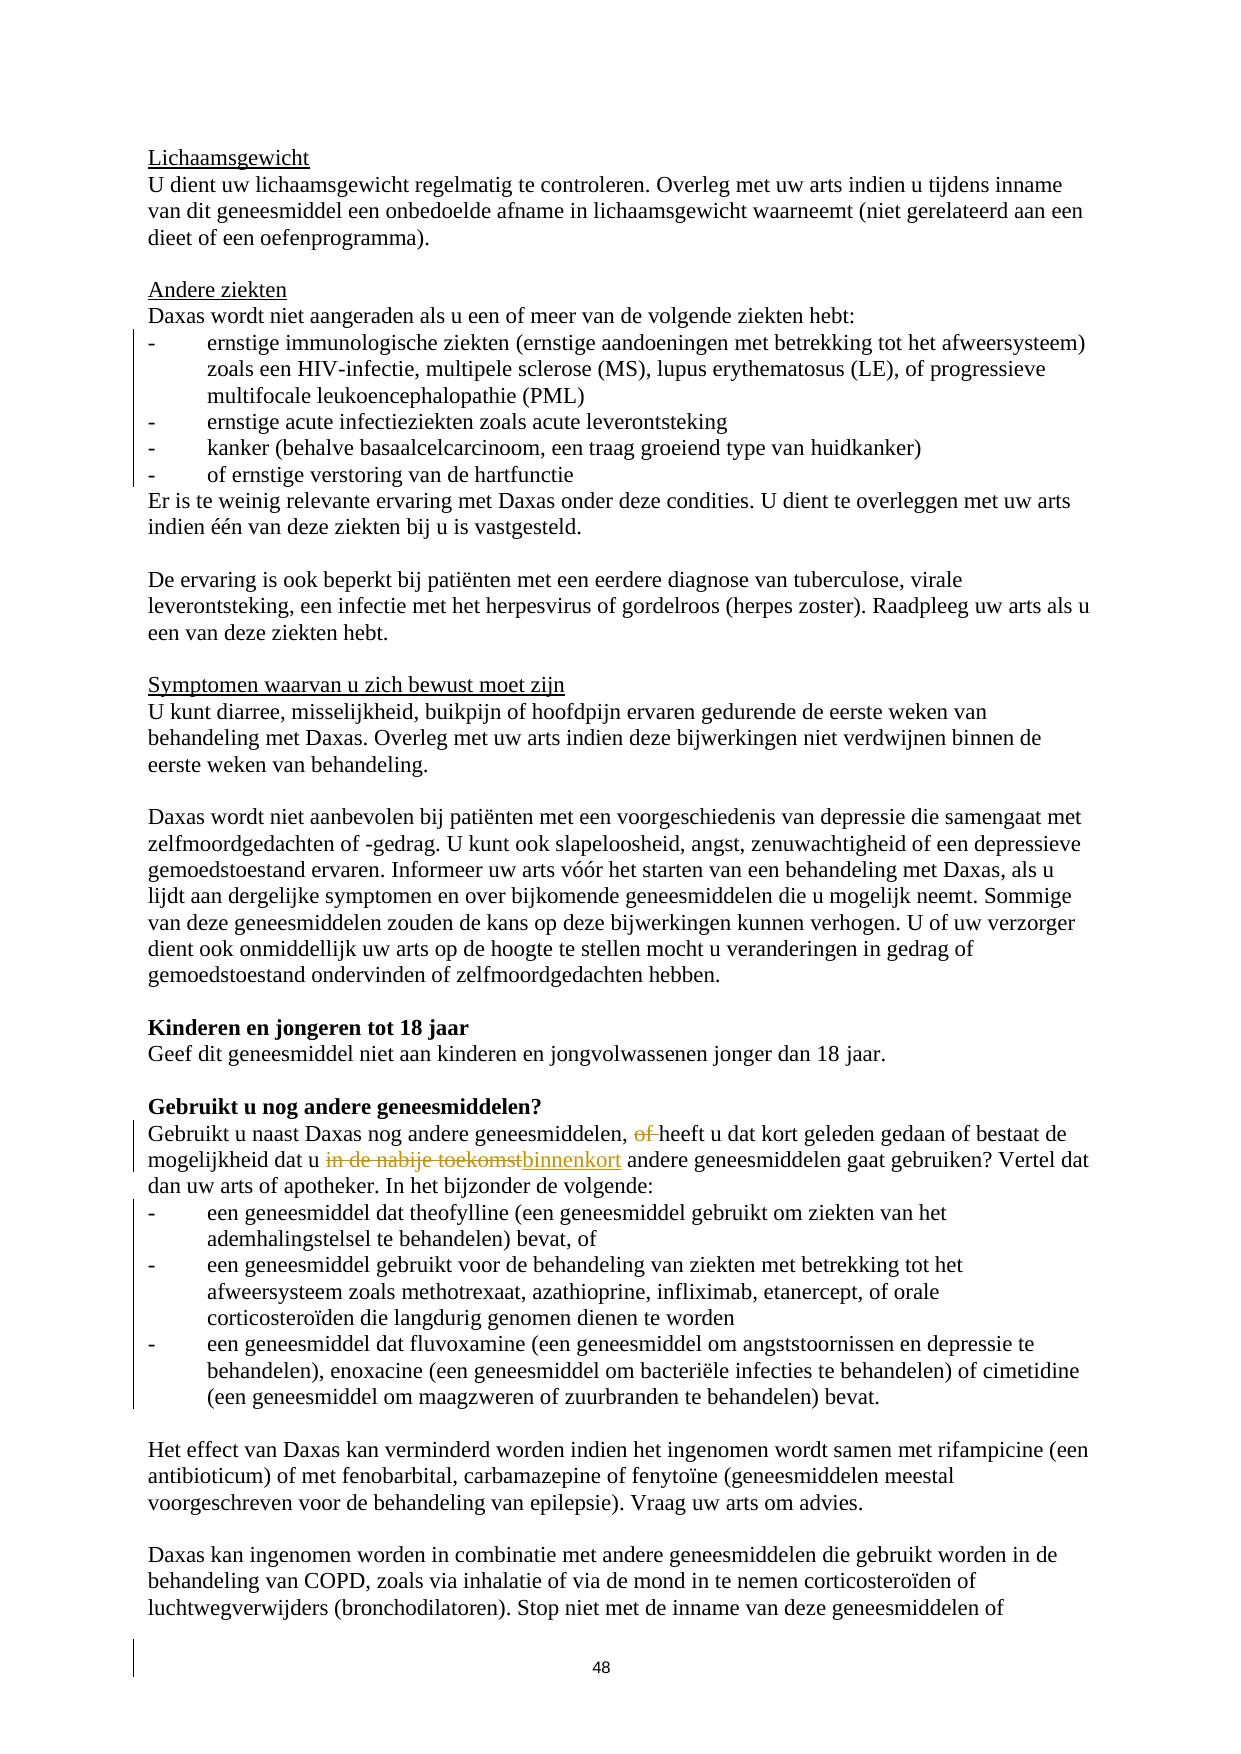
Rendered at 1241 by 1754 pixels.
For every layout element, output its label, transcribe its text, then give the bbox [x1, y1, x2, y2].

text Het effect van Daxas kan verminderd worden indien het ingenomen wordt samen met rifampicine (een antibioticum) of met fenobarbital, carbamazepine of fenytoïne (geneesmiddelen meestal voorgeschreven voor de behandeling van epilepsie). Vraag uw arts om advies. [148, 1436, 1092, 1515]
list een geneesmiddel dat theofylline (een geneesmiddel gebruikt om ziekten van het ademhalingstelsel te behandelen) bevat, of [148, 1199, 1092, 1251]
text U dient uw lichaamsgewicht regelmatig te controleren. Overleg met uw arts indien u tijdens inname van dit geneesmiddel een onbedoelde afname in lichaamsgewicht waarneemt (niet gerelateerd aan een dieet of een oefenprogramma). [148, 171, 1092, 250]
text Gebruikt u naast Daxas nog andere geneesmiddelen, heeft u dat kort geleden gedaan of bestaat de mogelijkheid dat u andere geneesmiddelen gaat gebruiken? Vertel dat dan uw arts of apotheker. In het bijzonder de volgende: [148, 1119, 1092, 1199]
text De ervaring is ook beperkt bij patiënten met een eerdere diagnose van tuberculose, virale leverontsteking, een infectie met het herpesvirus of gordelroos (herpes zoster). Raadpleeg uw arts als u een van deze ziekten hebt. [148, 566, 1092, 645]
text Daxas wordt niet aanbevolen bij patiënten met een voorgeschiedenis van depressie die samengaat met zelfmoordgedachten of -gedrag. U kunt ook slapeloosheid, angst, zenuwachtigheid of een depressieve gemoedstoestand ervaren. Informeer uw arts vóór het starten van een behandeling met Daxas, als u lijdt aan dergelijke symptomen en over bijkomende geneesmiddelen die u mogelijk neemt. Sommige van deze geneesmiddelen zouden de kans op deze bijwerkingen kunnen verhogen. U of uw verzorger dient ook onmiddellijk uw arts op de hoogte te stellen mocht u veranderingen in gedrag of gemoedstoestand ondervinden of zelfmoordgedachten hebben. [148, 803, 1092, 988]
list een geneesmiddel dat fluvoxamine (een geneesmiddel om angststoornissen en depressie te behandelen), enoxacine (een geneesmiddel om bacteriële infecties te behandelen) of cimetidine (een geneesmiddel om maagzweren of zuurbranden te behandelen) bevat. [148, 1330, 1092, 1409]
text Gebruikt u nog andere geneesmiddelen? [148, 1093, 1092, 1119]
list ernstige acute infectieziekten zoals acute leverontsteking [148, 408, 1092, 434]
text Lichaamsgewicht [148, 144, 1092, 171]
text Andere ziekten [148, 276, 1092, 303]
list een geneesmiddel gebruikt voor de behandeling van ziekten met betrekking tot het afweersysteem zoals methotrexaat, azathioprine, infliximab, etanercept, of orale corticosteroïden die langdurig genomen dienen te worden [148, 1251, 1092, 1330]
text Geef dit geneesmiddel niet aan kinderen en jongvolwassenen jonger dan 18 jaar. [148, 1041, 1092, 1067]
text Kinderen en jongeren tot 18 jaar [148, 1014, 1093, 1041]
list kanker (behalve basaalcelcarcinoom, een traag groeiend type van huidkanker) [148, 434, 1092, 461]
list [148, 1541, 1093, 1620]
text Er is te weinig relevante ervaring met Daxas onder deze condities. U dient te overleggen met uw arts indien één van deze ziekten bij u is vastgesteld. [148, 487, 1092, 540]
text U kunt diarree, misselijkheid, buikpijn of hoofdpijn ervaren gedurende de eerste weken van behandeling met Daxas. Overleg met uw arts indien deze bijwerkingen niet verdwijnen binnen de eerste weken van behandeling. [148, 698, 1092, 777]
list ernstige immunologische ziekten (ernstige aandoeningen met betrekking tot het afweersysteem) zoals een HIV-infectie, multipele sclerose (MS), lupus erythematosus (LE), of progressieve multifocale leukoencephalopathie (PML) [148, 329, 1092, 408]
list of ernstige verstoring van de hartfunctie [148, 461, 1092, 487]
text Symptomen waarvan u zich bewust moet zijn [148, 672, 1092, 698]
text Daxas wordt niet aangeraden als u een of meer van de volgende ziekten hebt: [148, 303, 1092, 329]
